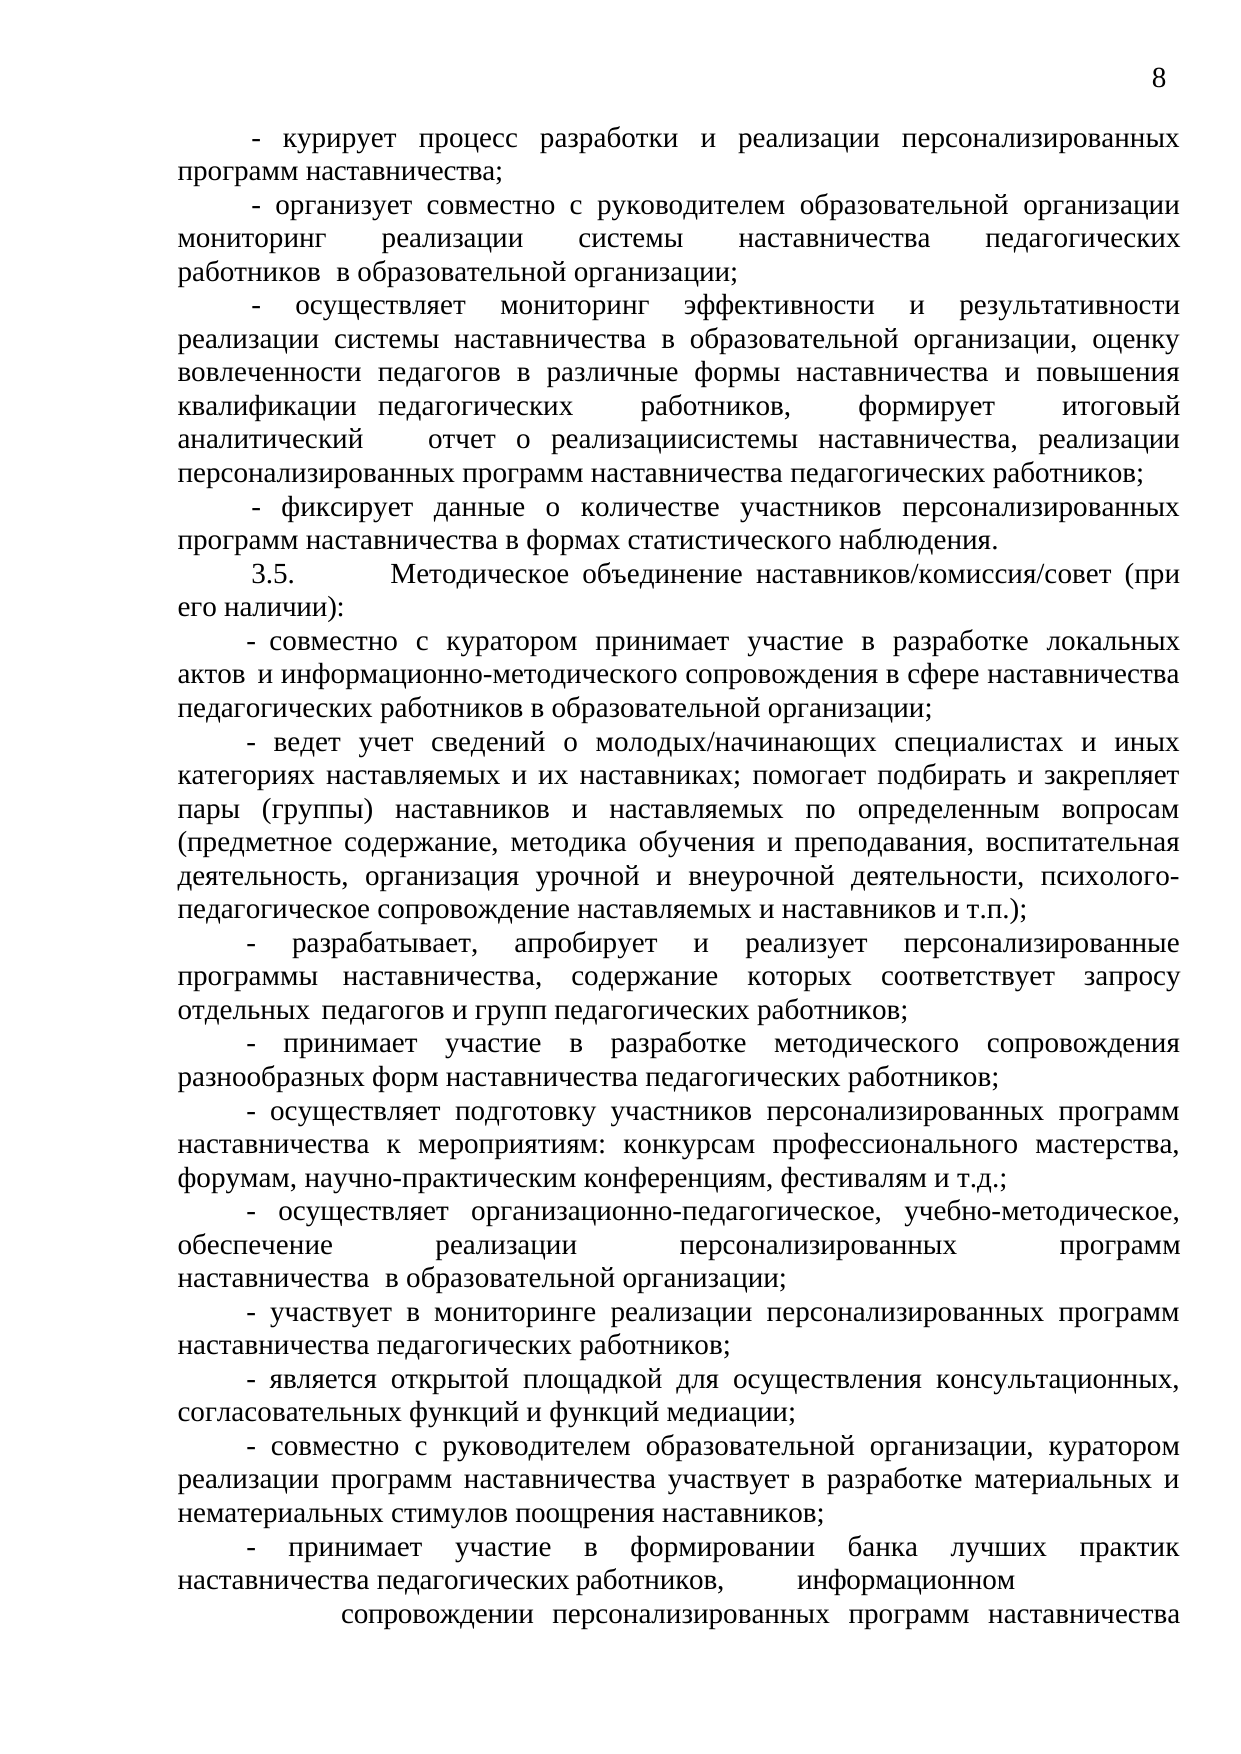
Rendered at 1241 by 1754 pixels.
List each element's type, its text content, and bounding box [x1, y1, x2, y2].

text - принимает участие в разработке методического сопровождения разнообразных форм наставничества педагогических работников; [177, 1026, 1181, 1093]
text - организует совместно с руководителем образовательной организации мониторинг реализации системы наставничества педагогических работников в образовательной организации; [177, 187, 1181, 287]
text - осуществляет подготовку участников персонализированных программ наставничества к мероприятиям: конкурсам профессионального мастерства, форумам, научно-практическим конференциям, фестивалям и т.д.; [177, 1093, 1181, 1193]
text - осуществляет организационно-педагогическое, учебно-методическое, обеспечение реализации персонализированных программ наставничества в образовательной организации; [177, 1193, 1181, 1294]
text - фиксирует данные о количестве участников персонализированных программ наставничества в формах статистического наблюдения. [177, 489, 1181, 556]
list Методическое объединение наставников/комиссия/совет (при его наличии): [177, 556, 1181, 623]
text - совместно с руководителем образовательной организации, куратором реализации программ наставничества участвует в разработке материальных и нематериальных стимулов поощрения наставников; [177, 1428, 1181, 1529]
text - ведет учет сведений о молодых/начинающих специалистах и иных категориях наставляемых и их наставниках; помогает подбирать и закрепляет пары (группы) наставников и наставляемых по определенным вопросам (предметное содержание, методика обучения и преподавания, воспитательная деятельность, организация урочной и внеурочной деятельности, психолого-педагогическое сопровождение наставляемых и наставников и т.п.); [177, 724, 1181, 925]
text - совместно с куратором принимает участие в разработке локальных актов и информационно-методического сопровождения в сфере наставничества педагогических работников в образовательной организации; [177, 623, 1181, 724]
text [177, 1529, 1181, 1629]
text - является открытой площадкой для осуществления консультационных, согласовательных функций и функций медиации; [177, 1361, 1181, 1428]
text - курирует процесс разработки и реализации персонализированных программ наставничества; [177, 120, 1181, 187]
text - осуществляет мониторинг эффективности и результативности реализации системы наставничества в образовательной организации, оценку вовлеченности педагогов в различные формы наставничества и повышения квалификации педагогических работников, формирует итоговый аналитический отчет о реализациисистемы наставничества, реализации персонализированных программ наставничества педагогических работников; [177, 287, 1181, 489]
text - разрабатывает, апробирует и реализует персонализированные программы наставничества, содержание которых соответствует запросу отдельных педагогов и групп педагогических работников; [177, 925, 1181, 1026]
text - участвует в мониторинге реализации персонализированных программ наставничества педагогических работников; [177, 1294, 1181, 1361]
